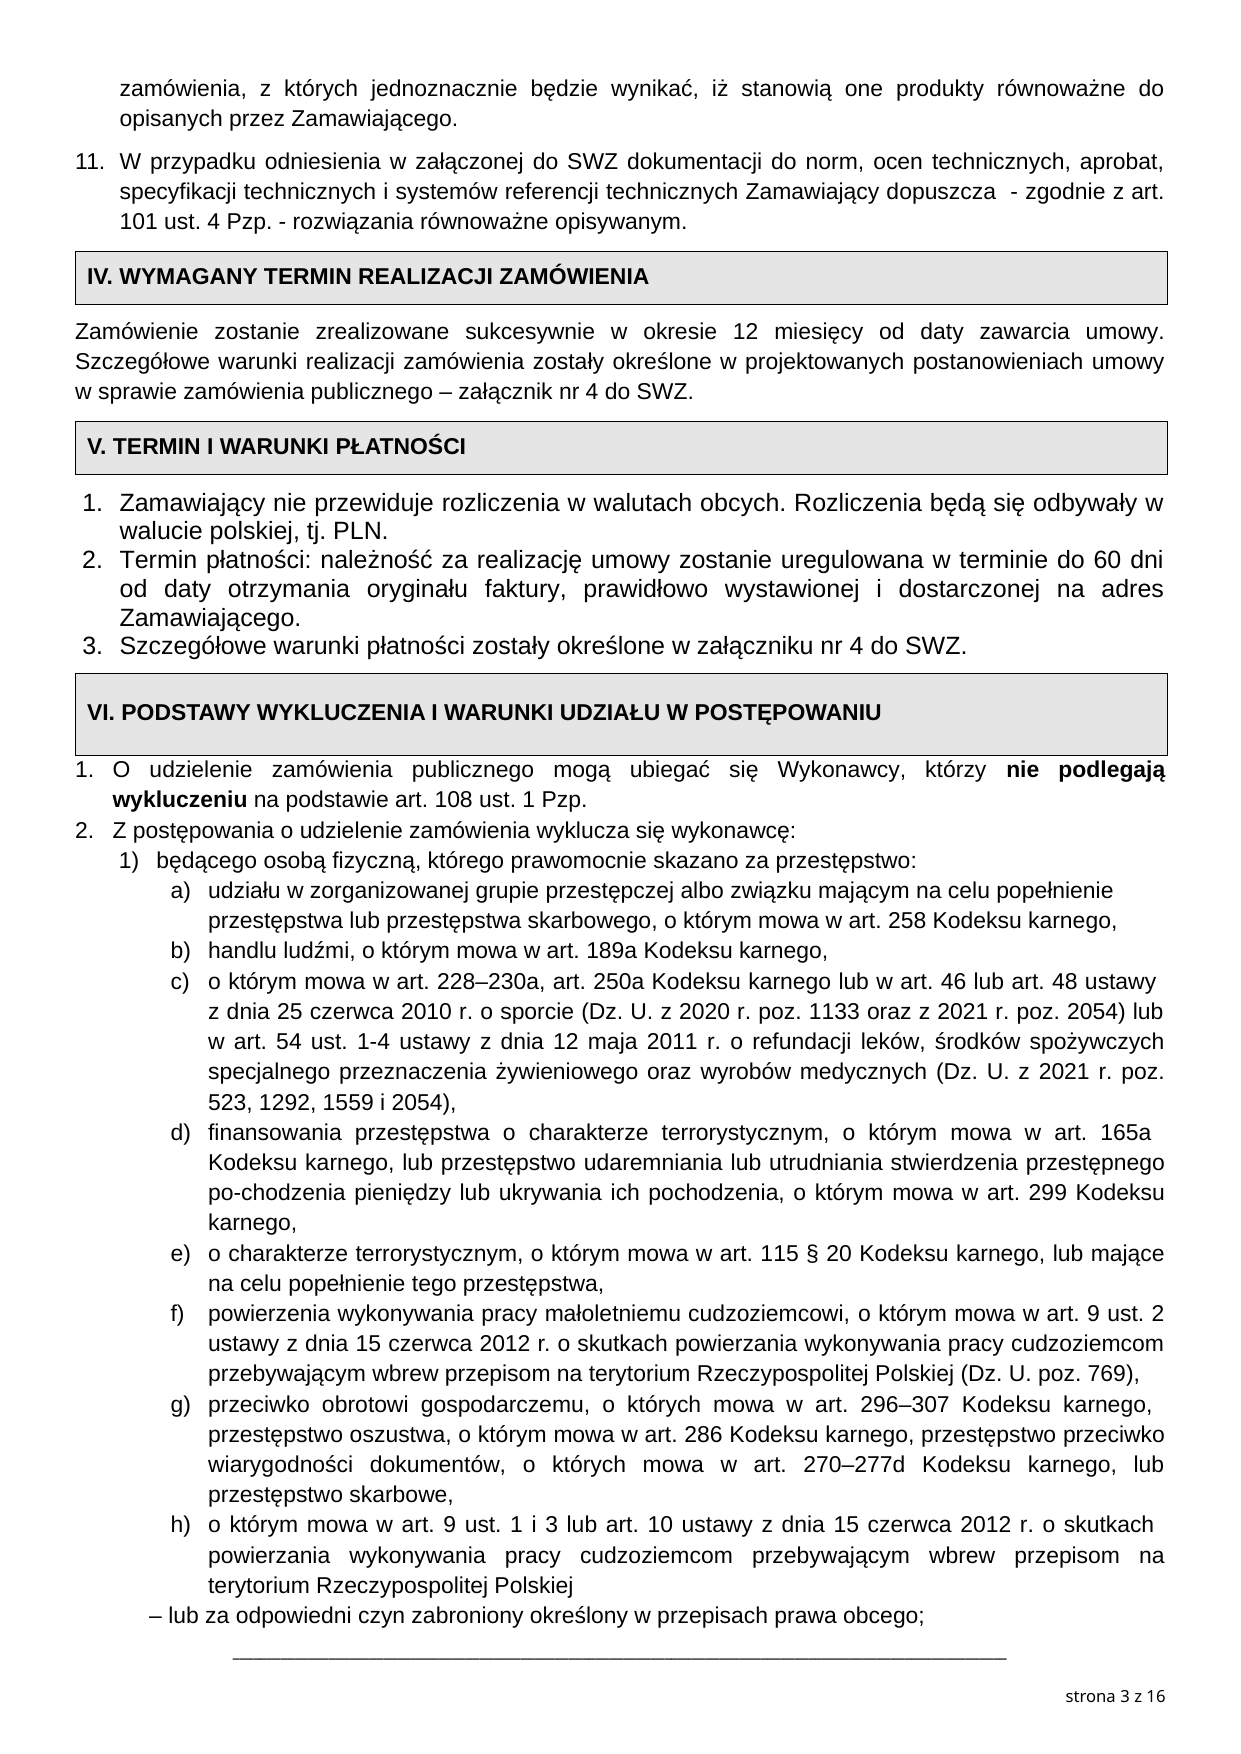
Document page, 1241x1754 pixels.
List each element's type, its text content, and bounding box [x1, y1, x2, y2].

list o charakterze terrorystycznym, o którym mowa w art. 115 § 20 Kodeksu karnego, lub mające na celu popełnienie tego przestępstwa, [170, 1239, 1165, 1296]
list powierzenia wykonywania pracy małoletniemu cudzoziemcowi, o którym mowa w art. 9 ust. 2 ustawy z dnia 15 czerwca 2012 r. o skutkach powierzania wykonywania pracy cudzoziemcom przebywającym wbrew przepisom na terytorium Rzeczypospolitej Polskiej (Dz. U. poz. 769), [170, 1300, 1165, 1387]
list o którym mowa w art. 228–230a, art. 250a Kodeksu karnego lub w art. 46 lub art. 48 ustawy z dnia 25 czerwca 2010 r. o sporcie (Dz. U. z 2020 r. poz. 1133 oraz z 2021 r. poz. 2054) lub w art. 54 ust. 1-4 ustawy z dnia 12 maja 2011 r. o refundacji leków, środków spożywczych specjalnego przeznaczenia żywieniowego oraz wyrobów medycznych (Dz. U. z 2021 r. poz. 523, 1292, 1559 i 2054), [170, 968, 1165, 1115]
list przeciwko obrotowi gospodarczemu, o których mowa w art. 296–307 Kodeksu karnego, przestępstwo oszustwa, o którym mowa w art. 286 Kodeksu karnego, przestępstwo przeciwko wiarygodności dokumentów, o których mowa w art. 270–277d Kodeksu karnego, lub przestępstwo skarbowe, [170, 1391, 1165, 1508]
table_header IV. WYMAGANY TERMIN REALIZACJI ZAMÓWIENIA [76, 252, 1167, 304]
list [75, 75, 1165, 132]
list Zamawiający nie przewiduje rozliczenia w walutach obcych. Rozliczenia będą się odbywały w walucie polskiej, tj. PLN. [82, 487, 1165, 545]
list będącego osobą fizyczną, którego prawomocnie skazano za przestępstwo: [119, 847, 1165, 873]
table_header V. TERMIN I WARUNKI PŁATNOŚCI [76, 422, 1167, 474]
list finansowania przestępstwa o charakterze terrorystycznym, o którym mowa w art. 165a Kodeksu karnego, lub przestępstwo udaremniania lub utrudniania stwierdzenia przestępnego po-chodzenia pieniędzy lub ukrywania ich pochodzenia, o którym mowa w art. 299 Kodeksu karnego, [170, 1119, 1165, 1236]
list o którym mowa w art. 9 ust. 1 i 3 lub art. 10 ustawy z dnia 15 czerwca 2012 r. o skutkach powierzania wykonywania pracy cudzoziemcom przebywającym wbrew przepisom na terytorium Rzeczypospolitej Polskiej [170, 1511, 1165, 1598]
text – lub za odpowiedni czyn zabroniony określony w przepisach prawa obcego; [149, 1602, 1165, 1628]
list Termin płatności: należność za realizację umowy zostanie uregulowana w terminie do 60 dni od daty otrzymania oryginału faktury, prawidłowo wystawionej i dostarczonej na adres Zamawiającego. [82, 545, 1165, 631]
list udziału w zorganizowanej grupie przestępczej albo związku mającym na celu popełnienie przestępstwa lub przestępstwa skarbowego, o którym mowa w art. 258 Kodeksu karnego, [170, 877, 1165, 934]
list W przypadku odniesienia w załączonej do SWZ dokumentacji do norm, ocen technicznych, aprobat, specyfikacji technicznych i systemów referencji technicznych Zamawiający dopuszcza - zgodnie z art. 101 ust. 4 Pzp. - rozwiązania równoważne opisywanym. [75, 148, 1165, 235]
list O udzielenie zamówienia publicznego mogą ubiegać się Wykonawcy, którzy nie podlegają wykluczeniu na podstawie art. 108 ust. 1 Pzp. [75, 756, 1165, 813]
table_header VI. PODSTAWY WYKLUCZENIA I WARUNKI UDZIAŁU W POSTĘPOWANIU [76, 674, 1167, 755]
text Zamówienie zostanie zrealizowane sukcesywnie w okresie 12 miesięcy od daty zawarcia umowy. Szczegółowe warunki realizacji zamówienia zostały określone w projektowanych postanowieniach umowy w sprawie zamówienia publicznego – załącznik nr 4 do SWZ. [75, 318, 1165, 404]
list handlu ludźmi, o którym mowa w art. 189a Kodeksu karnego, [170, 937, 1165, 964]
list Szczegółowe warunki płatności zostały określone w załączniku nr 4 do SWZ. [82, 631, 1165, 660]
list Z postępowania o udzielenie zamówienia wyklucza się wykonawcę: [75, 817, 1165, 843]
